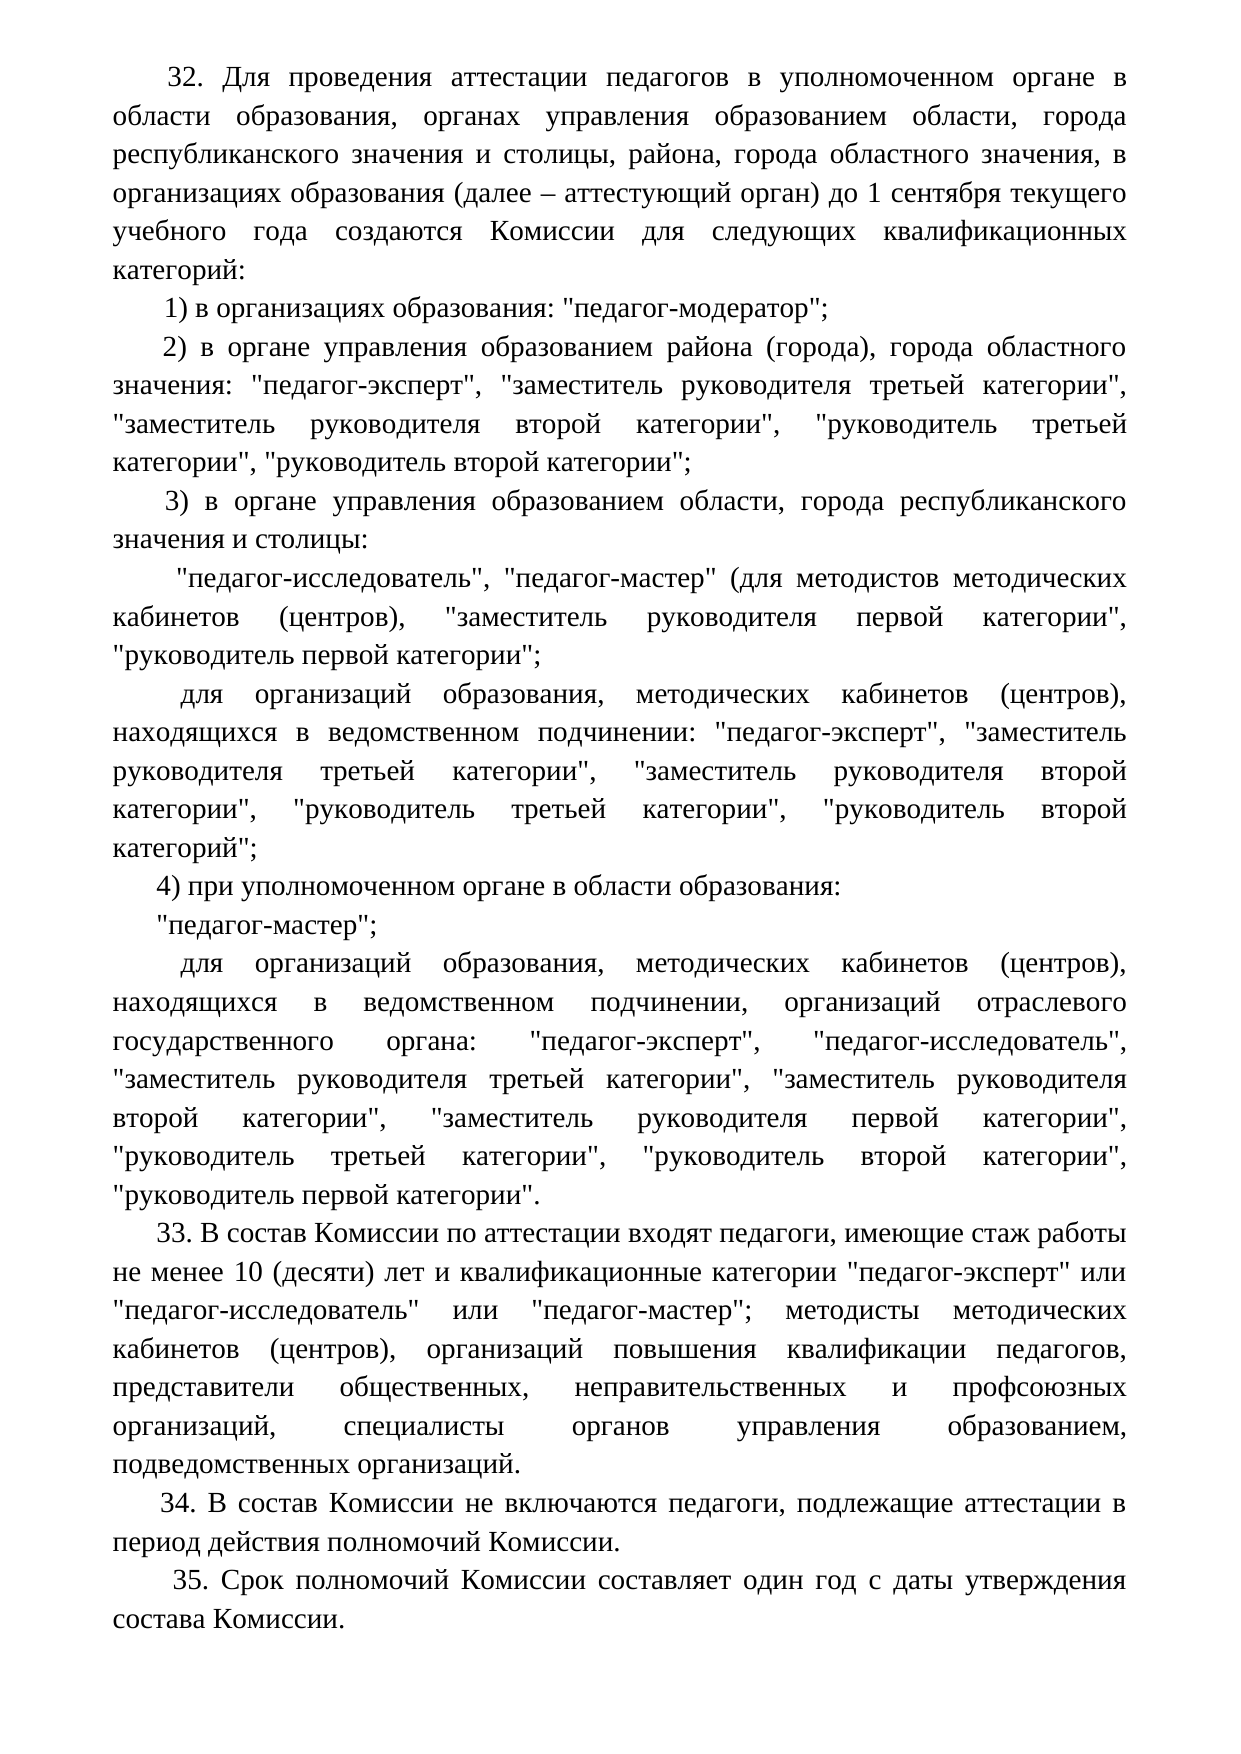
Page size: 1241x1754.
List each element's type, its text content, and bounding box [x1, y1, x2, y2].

text 33. В состав Комиссии по аттестации входят педагоги, имеющие стаж работы не менее 10 (десяти) лет и квалификационные категории "педагог-эксперт" или "педагог-исследователь" или "педагог-мастер"; методисты методических кабинетов (центров), организаций повышения квалификации педагогов, представители общественных, неправительственных и профсоюзных организаций, специалисты органов управления образованием, подведомственных организаций. [112, 1215, 1128, 1480]
text для организаций образования, методических кабинетов (центров), находящихся в ведомственном подчинении: "педагог-эксперт", "заместитель руководителя третьей категории", "заместитель руководителя второй категории", "руководитель третьей категории", "руководитель второй категорий"; [112, 676, 1128, 863]
text 3) в органе управления образованием области, города республиканского значения и столицы: [112, 483, 1128, 555]
text для организаций образования, методических кабинетов (центров), находящихся в ведомственном подчинении, организаций отраслевого государственного органа: "педагог-эксперт", "педагог-исследователь", "заместитель руководителя третьей категории", "заместитель руководителя второй категории", "заместитель руководителя первой категории", "руководитель третьей категории", "руководитель второй категории", "руководитель первой категории". [112, 946, 1128, 1210]
text 1) в организациях образования: "педагог-модератор"; [112, 290, 1128, 324]
text "педагог-исследователь", "педагог-мастер" (для методистов методических кабинетов (центров), "заместитель руководителя первой категории", "руководитель первой категории"; [112, 560, 1128, 671]
text 32. Для проведения аттестации педагогов в уполномоченном органе в области образования, органах управления образованием области, города республиканского значения и столицы, района, города областного значения, в организациях образования (далее – аттестующий орган) до 1 сентября текущего учебного года создаются Комиссии для следующих квалификационных категорий: [112, 59, 1128, 285]
text 35. Срок полномочий Комиссии составляет один год с даты утверждения состава Комиссии. [112, 1562, 1128, 1634]
text 34. В состав Комиссии не включаются педагоги, подлежащие аттестации в период действия полномочий Комиссии. [112, 1485, 1128, 1557]
text 4) при уполномоченном органе в области образования: [112, 868, 1128, 902]
text 2) в органе управления образованием района (города), города областного значения: "педагог-эксперт", "заместитель руководителя третьей категории", "заместитель руководителя второй категории", "руководитель третьей категории", "руководитель второй категории"; [112, 329, 1128, 478]
text "педагог-мастер"; [112, 907, 1128, 941]
